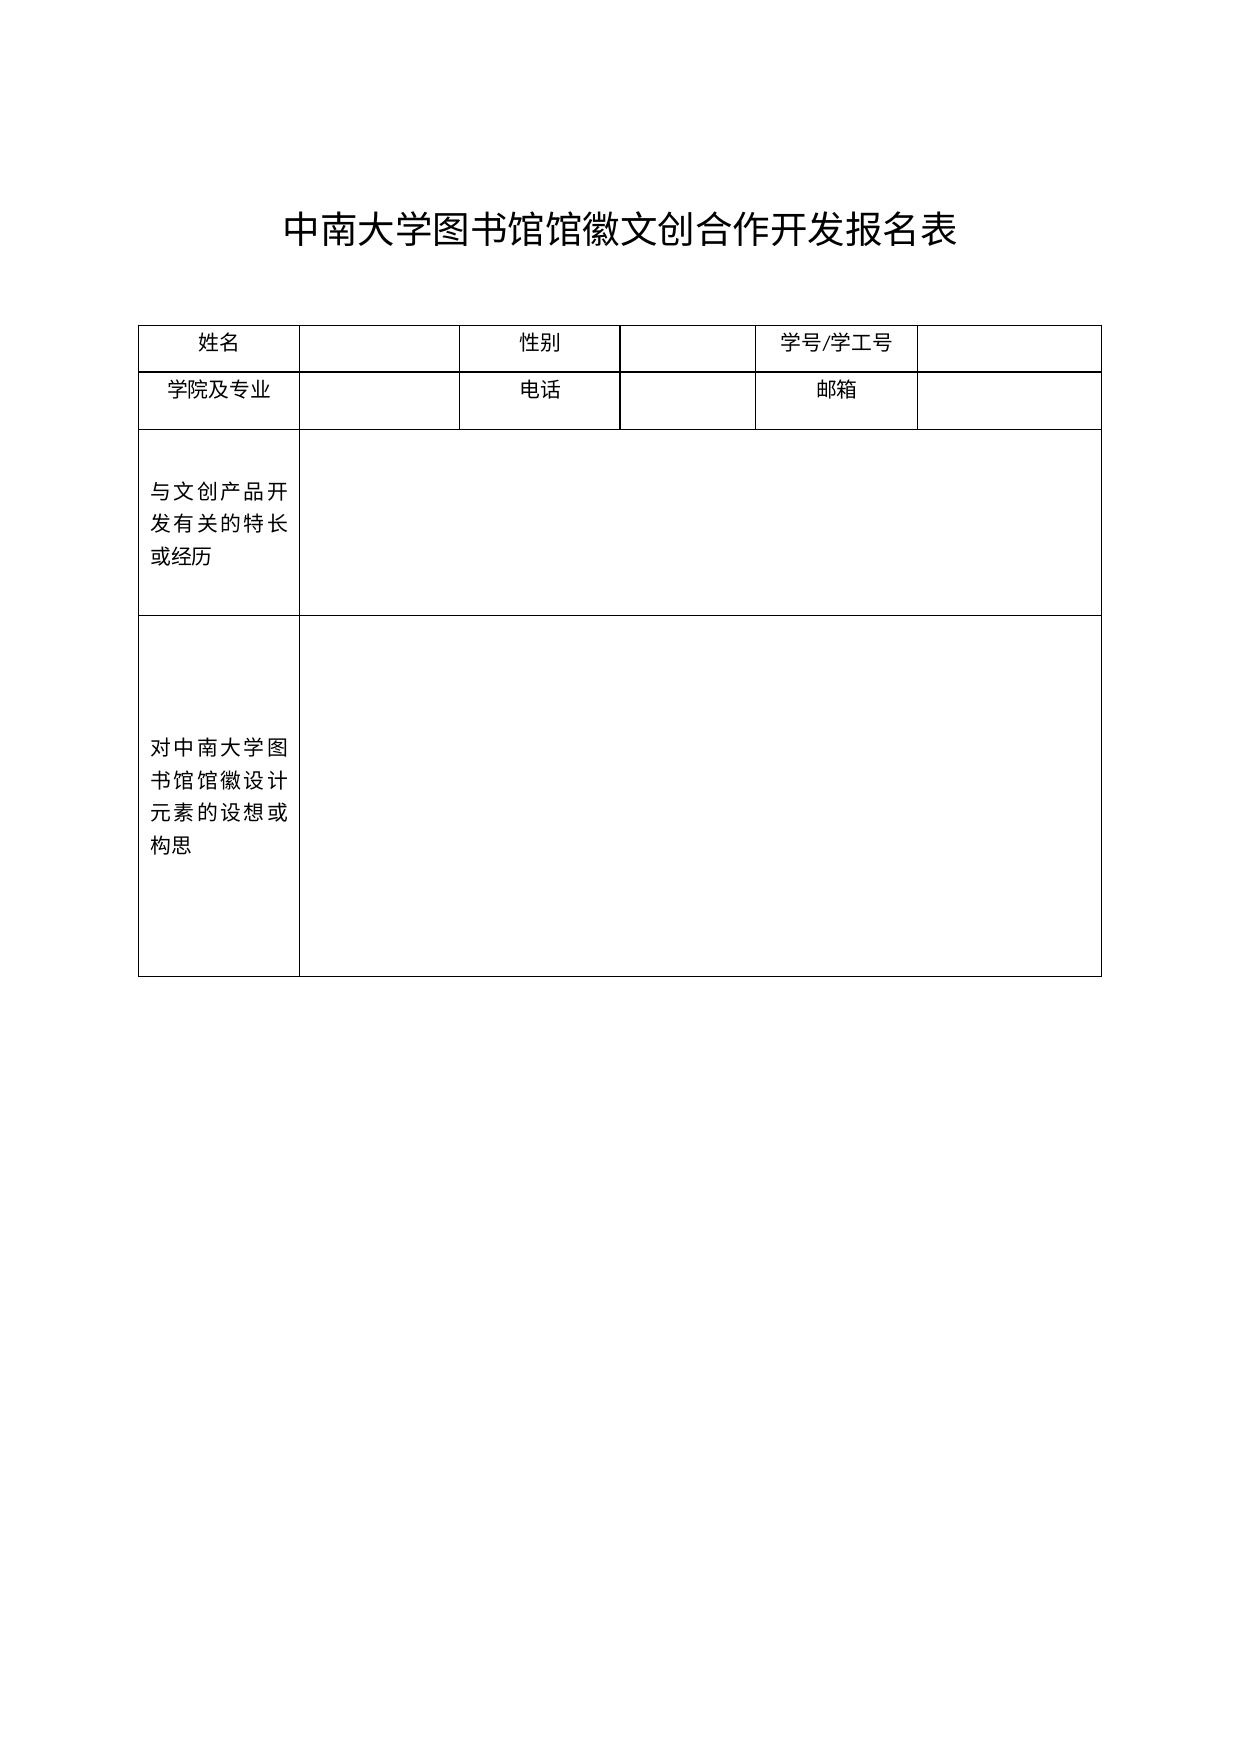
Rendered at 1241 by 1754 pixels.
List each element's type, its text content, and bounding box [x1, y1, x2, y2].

table_cell 电话 [460, 373, 619, 429]
table_cell [918, 373, 1101, 429]
table_header [300, 326, 459, 371]
table_cell [300, 430, 1101, 614]
table_header 性别 [460, 326, 619, 371]
table_header 学号/学工号 [756, 326, 917, 371]
table_cell 学院及专业 [139, 373, 299, 429]
table_cell [621, 373, 755, 429]
table_header 姓名 [139, 326, 299, 371]
table_cell [300, 373, 459, 429]
table_cell 邮箱 [756, 373, 917, 429]
text 中南大学图书馆馆徽文创合作开发报名表 [150, 194, 1090, 259]
table_cell 与文创产品开发有关的特长或经历 [139, 430, 299, 614]
table_cell [300, 616, 1101, 976]
table_header [918, 326, 1101, 371]
table_header [621, 326, 755, 371]
table_cell 对中南大学图书馆馆徽设计元素的设想或构思 [139, 616, 299, 976]
